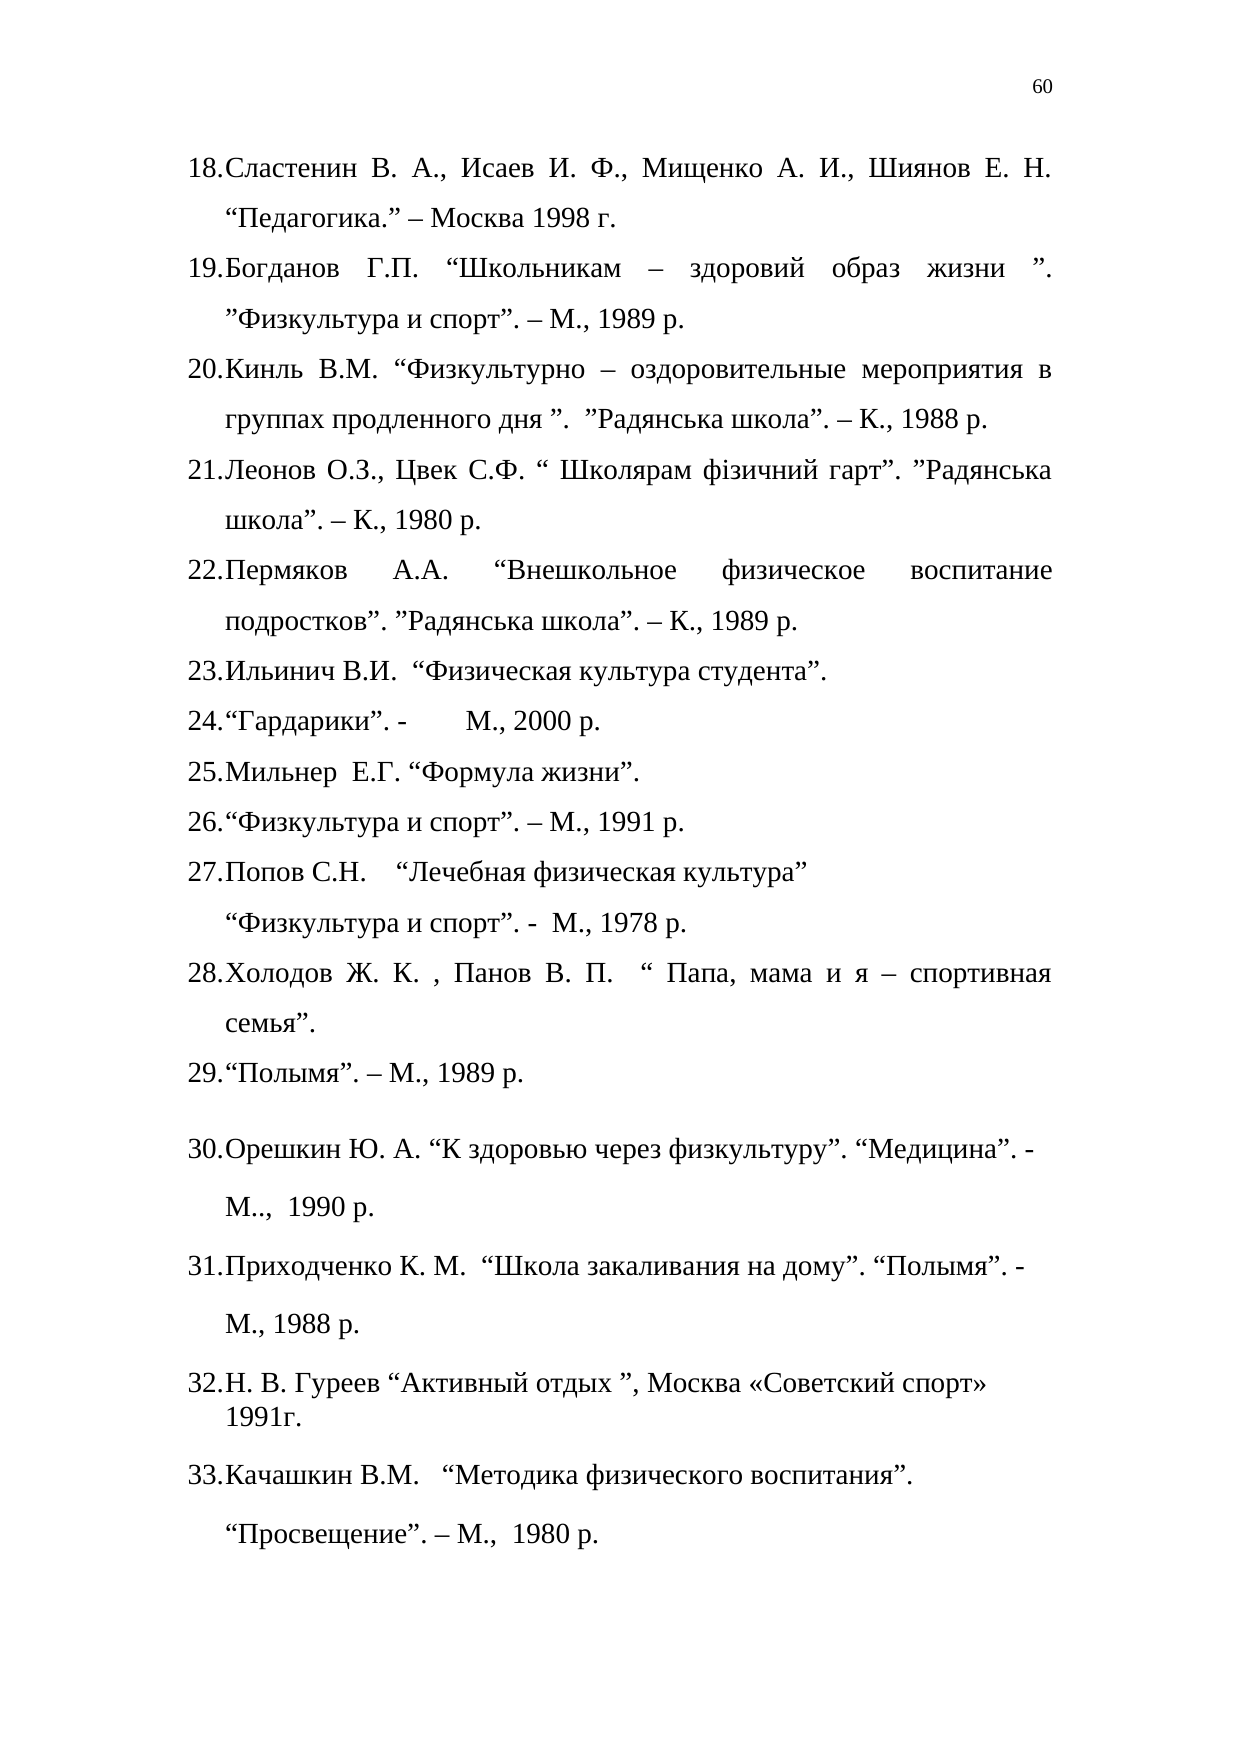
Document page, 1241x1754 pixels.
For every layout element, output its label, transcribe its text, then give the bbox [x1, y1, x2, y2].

list Холодов Ж. К. , Панов В. П. “ Папа, мама и я – спортивная семья”. [187, 955, 1053, 1039]
list Попов С.Н. “Лечебная физическая культура” [187, 854, 1053, 888]
subtitle “Гардарики”. - М., 2000 р. [187, 703, 1053, 737]
list Кинль В.М. “Физкультурно – оздоровительные мероприятия в группах продленного дня ”. ”Радянська школа”. – К., 1988 р. [187, 351, 1053, 435]
text “Физкультура и спорт”. - М., 1978 р. [187, 905, 1053, 938]
text М.., 1990 р. [187, 1189, 1053, 1223]
list Леонов О.З., Цвек С.Ф. “ Школярам фізичний гарт”. ”Радянська школа”. – К., 1980 р. [187, 452, 1053, 536]
list Пермяков А.А. “Внешкольное физическое воспитание подростков”. ”Радянська школа”. – К., 1989 р. [187, 552, 1053, 636]
text М., 1988 р. [187, 1307, 1053, 1340]
subtitle Ильинич В.И. “Физическая культура студента”. [187, 653, 1053, 687]
list Богданов Г.П. “Школьникам – здоровий образ жизни ”. ”Физкультура и спорт”. – М., 1989 р. [187, 251, 1053, 334]
list “Полымя”. – М., 1989 р. [187, 1056, 1053, 1089]
list Мильнер Е.Г. “Формула жизни”. [187, 754, 1053, 787]
list “Физкультура и спорт”. – М., 1991 р. [187, 804, 1053, 838]
list Н. В. Гуреев “Активный отдых ”, Москва «Советский спорт» 1991г. [187, 1365, 1053, 1432]
list Сластенин В. А., Исаев И. Ф., Мищенко А. И., Шиянов Е. Н. “Педагогика.” – Москва 1998 г. [187, 150, 1053, 234]
text “Просвещение”. – М., 1980 р. [187, 1516, 1053, 1549]
list Орешкин Ю. А. “К здоровью через физкультуру”. “Медицина”. - [187, 1131, 1053, 1164]
list Качашкин В.М. “Методика физического воспитания”. [187, 1457, 1053, 1491]
list Приходченко К. М. “Школа закаливания на дому”. “Полымя”. - [187, 1248, 1053, 1282]
